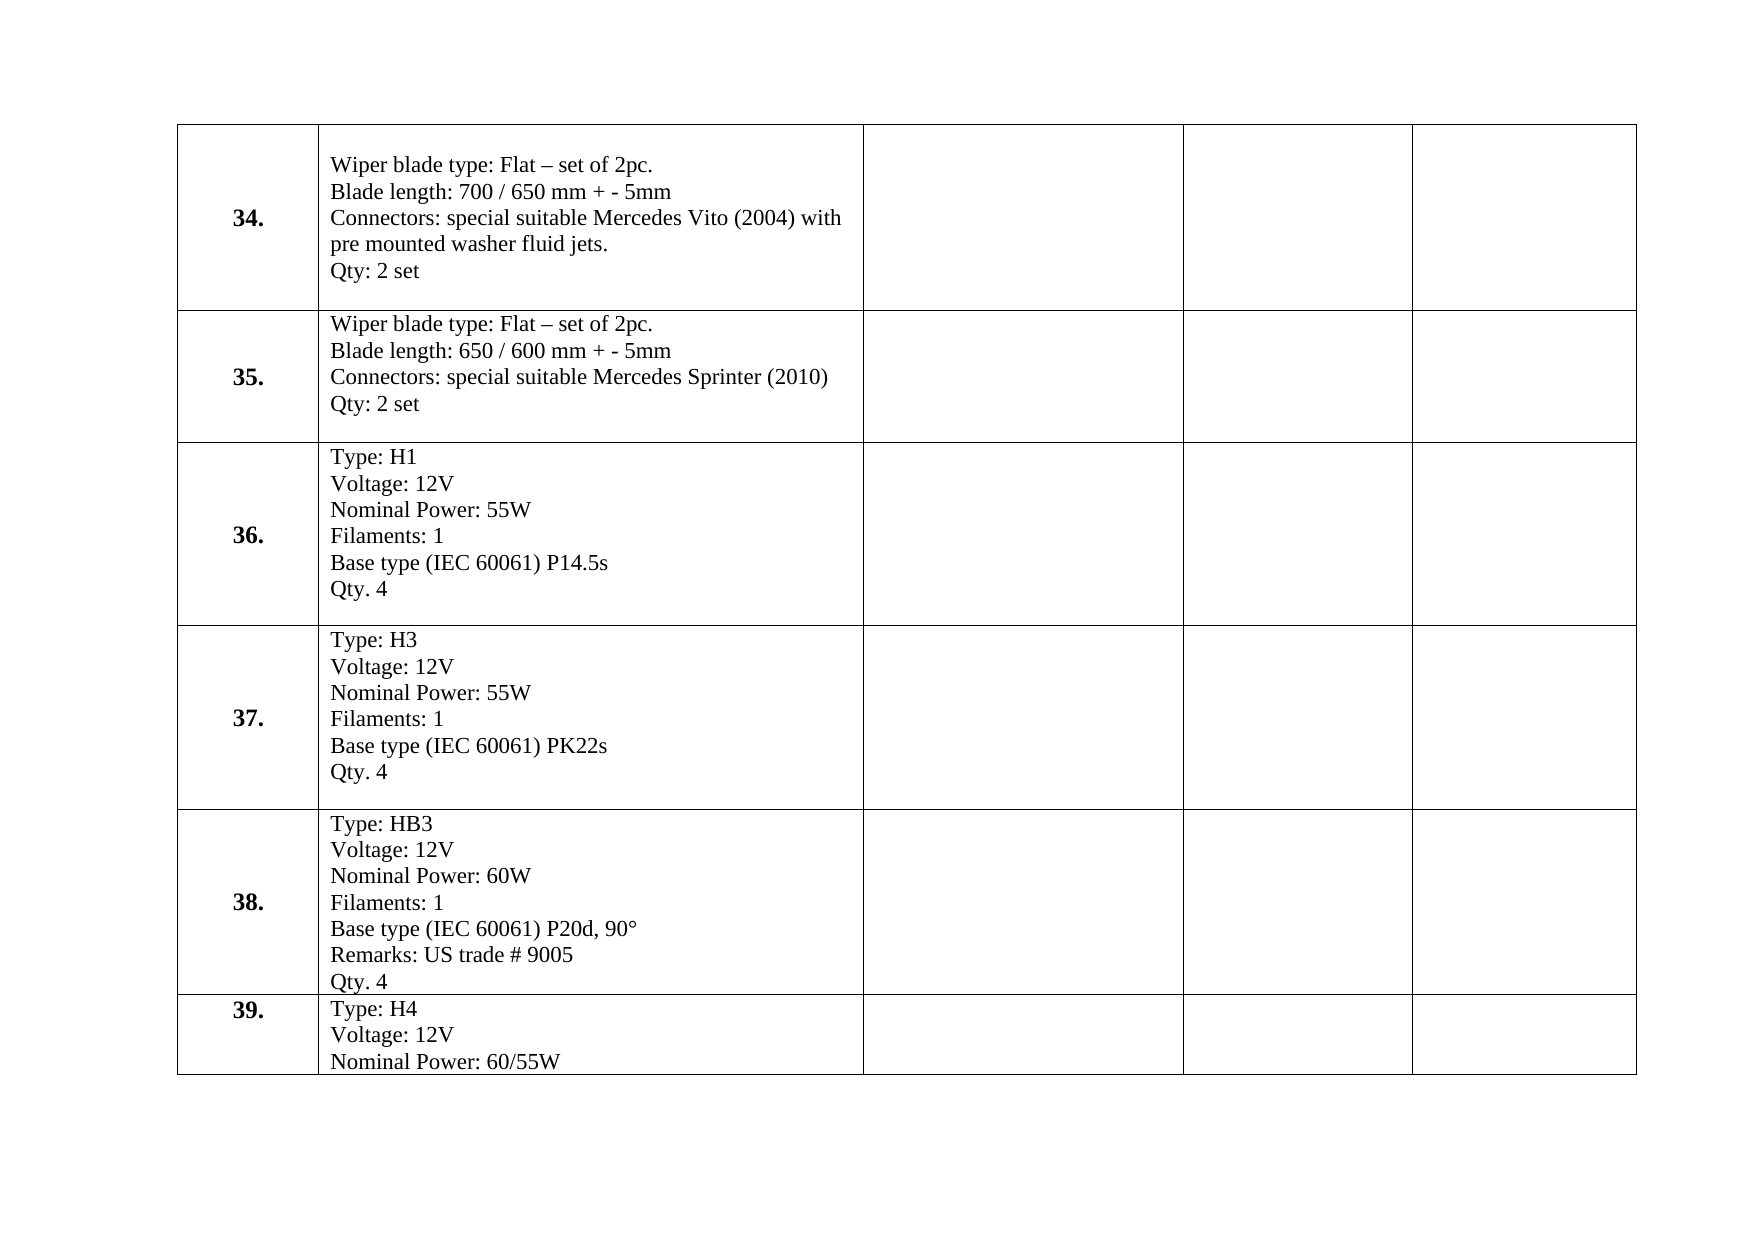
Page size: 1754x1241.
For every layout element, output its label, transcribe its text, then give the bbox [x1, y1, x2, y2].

table_cell [1413, 311, 1636, 442]
table_cell 39. [178, 995, 318, 1074]
table_cell [1184, 125, 1412, 309]
table_cell Wiper blade type: Flat – set of 2pc. Blade length: 700 / 650 mm + - 5mm Connectors: special suitable Mercedes Vito (2004) with pre mounted washer fluid jets. Qty: 2 set [319, 125, 863, 309]
table_cell [1413, 125, 1636, 309]
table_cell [319, 995, 863, 1074]
table_cell [1184, 995, 1412, 1074]
table_cell [864, 995, 1183, 1074]
table_cell [1184, 311, 1412, 442]
table_cell 34. [178, 125, 318, 309]
table_cell [864, 311, 1183, 442]
table_cell 38. [178, 810, 318, 994]
table_cell [1184, 443, 1412, 625]
table_cell Type: H3 Voltage: 12V Nominal Power: 55W Filaments: 1 Base type (IEC 60061) PK22s Qty. 4 [319, 626, 863, 808]
table_cell [864, 626, 1183, 808]
table_cell [1413, 995, 1636, 1074]
table_cell [1413, 443, 1636, 625]
table_cell [1184, 810, 1412, 994]
table_cell [864, 810, 1183, 994]
table_cell [1413, 626, 1636, 808]
table_cell [864, 443, 1183, 625]
table_cell Type: HB3 Voltage: 12V Nominal Power: 60W Filaments: 1 Base type (IEC 60061) P20d, 90° Remarks: US trade # 9005 Qty. 4 [319, 810, 863, 994]
table_cell 37. [178, 626, 318, 808]
table_cell Wiper blade type: Flat – set of 2pc. Blade length: 650 / 600 mm + - 5mm Connectors: special suitable Mercedes Sprinter (2010) Qty: 2 set [319, 311, 863, 442]
table_cell Type: H1 Voltage: 12V Nominal Power: 55W Filaments: 1 Base type (IEC 60061) P14.5s Qty. 4 [319, 443, 863, 625]
table_cell [1413, 810, 1636, 994]
table_cell 36. [178, 443, 318, 625]
table_cell [864, 125, 1183, 309]
table_cell 35. [178, 311, 318, 442]
table_cell [1184, 626, 1412, 808]
